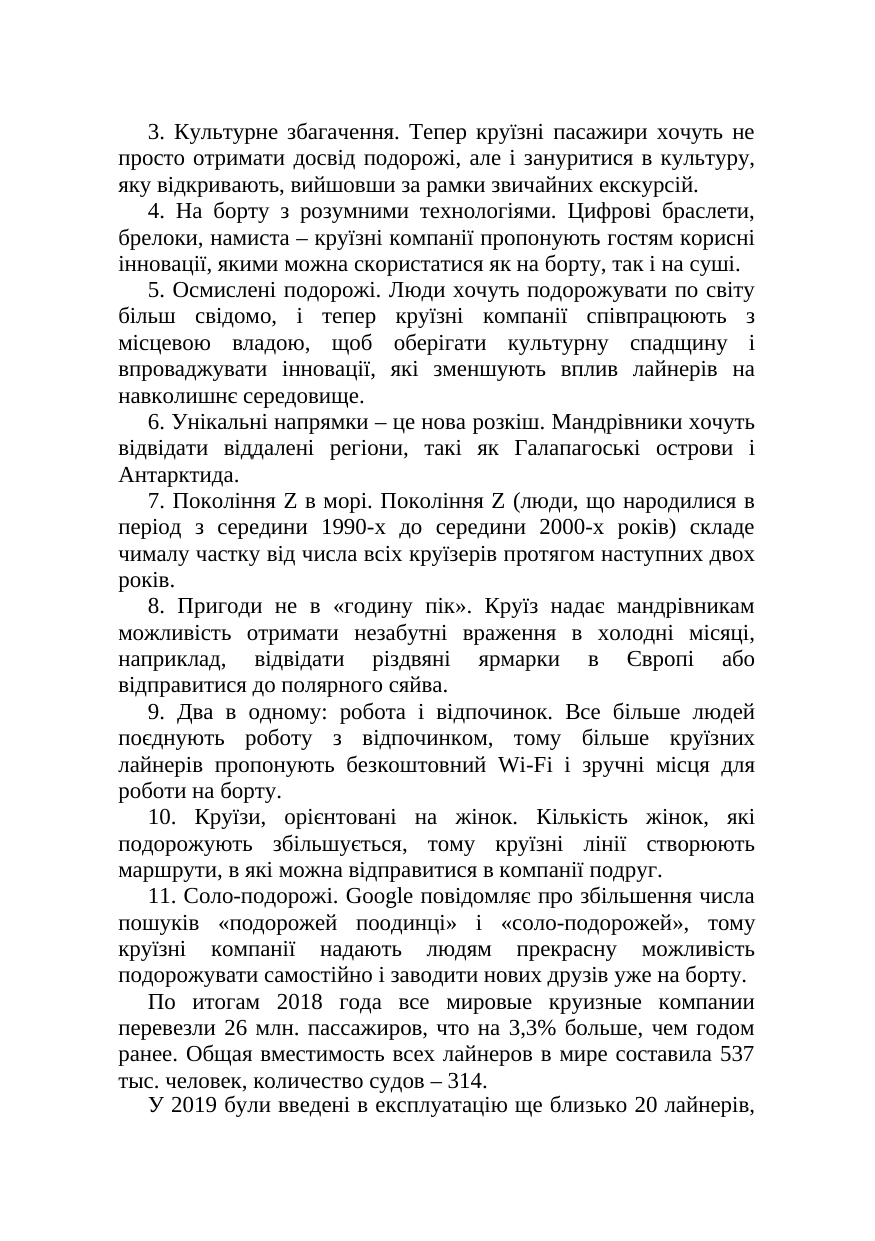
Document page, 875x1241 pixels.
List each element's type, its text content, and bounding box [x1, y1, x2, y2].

text 8. Пригоди не в «годину пік». Круїз надає мандрівникам можливість отримати незабутні враження в холодні місяці, наприклад, відвідати різдвяні ярмарки в Європі або відправитися до полярного сяйва. [118, 592, 756, 698]
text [118, 1093, 756, 1117]
text По итогам 2018 года все мировые круизные компании перевезли 26 млн. пассажиров, что на 3,3% больше, чем годом ранее. Общая вместимость всех лайнеров в мире составила 537 тыс. человек, количество судов – 314. [118, 988, 756, 1093]
text 10. Круїзи, орієнтовані на жінок. Кількість жінок, які подорожують збільшується, тому круїзні лінії створюють маршрути, в які можна відправитися в компанії подруг. [118, 803, 756, 882]
text 7. Покоління Z в морі. Покоління Z (люди, що народилися в період з середини 1990-х до середини 2000-х років) складе чималу частку від числа всіх круїзерів протягом наступних двох років. [118, 487, 756, 592]
text 5. Осмислені подорожі. Люди хочуть подорожувати по світу більш свідомо, і тепер круїзні компанії співпрацюють з місцевою владою, щоб оберігати культурну спадщину і впроваджувати інновації, які зменшують вплив лайнерів на навколишнє середовище. [118, 276, 756, 408]
text 4. На борту з розумними технологіями. Цифрові браслети, брелоки, намиста – круїзні компанії пропонують гостям корисні інновації, якими можна скористатися як на борту, так і на суші. [118, 197, 756, 276]
text 9. Два в одному: робота і відпочинок. Все більше людей поєднують роботу з відпочинком, тому більше круїзних лайнерів пропонують безкоштовний Wi-Fi і зручні місця для роботи на борту. [118, 698, 756, 803]
text 3. Культурне збагачення. Тепер круїзні пасажири хочуть не просто отримати досвід подорожі, але і зануритися в культуру, яку відкривають, вийшовши за рамки звичайних екскурсій. [118, 118, 756, 197]
text 6. Унікальні напрямки – це нова розкіш. Мандрівники хочуть відвідати віддалені регіони, такі як Галапагоські острови і Антарктида. [118, 408, 756, 487]
text 11. Соло-подорожі. Google повідомляє про збільшення числа пошуків «подорожей поодинці» і «соло-подорожей», тому круїзні компанії надають людям прекрасну можливість подорожувати самостійно і заводити нових друзів уже на борту. [118, 882, 756, 988]
